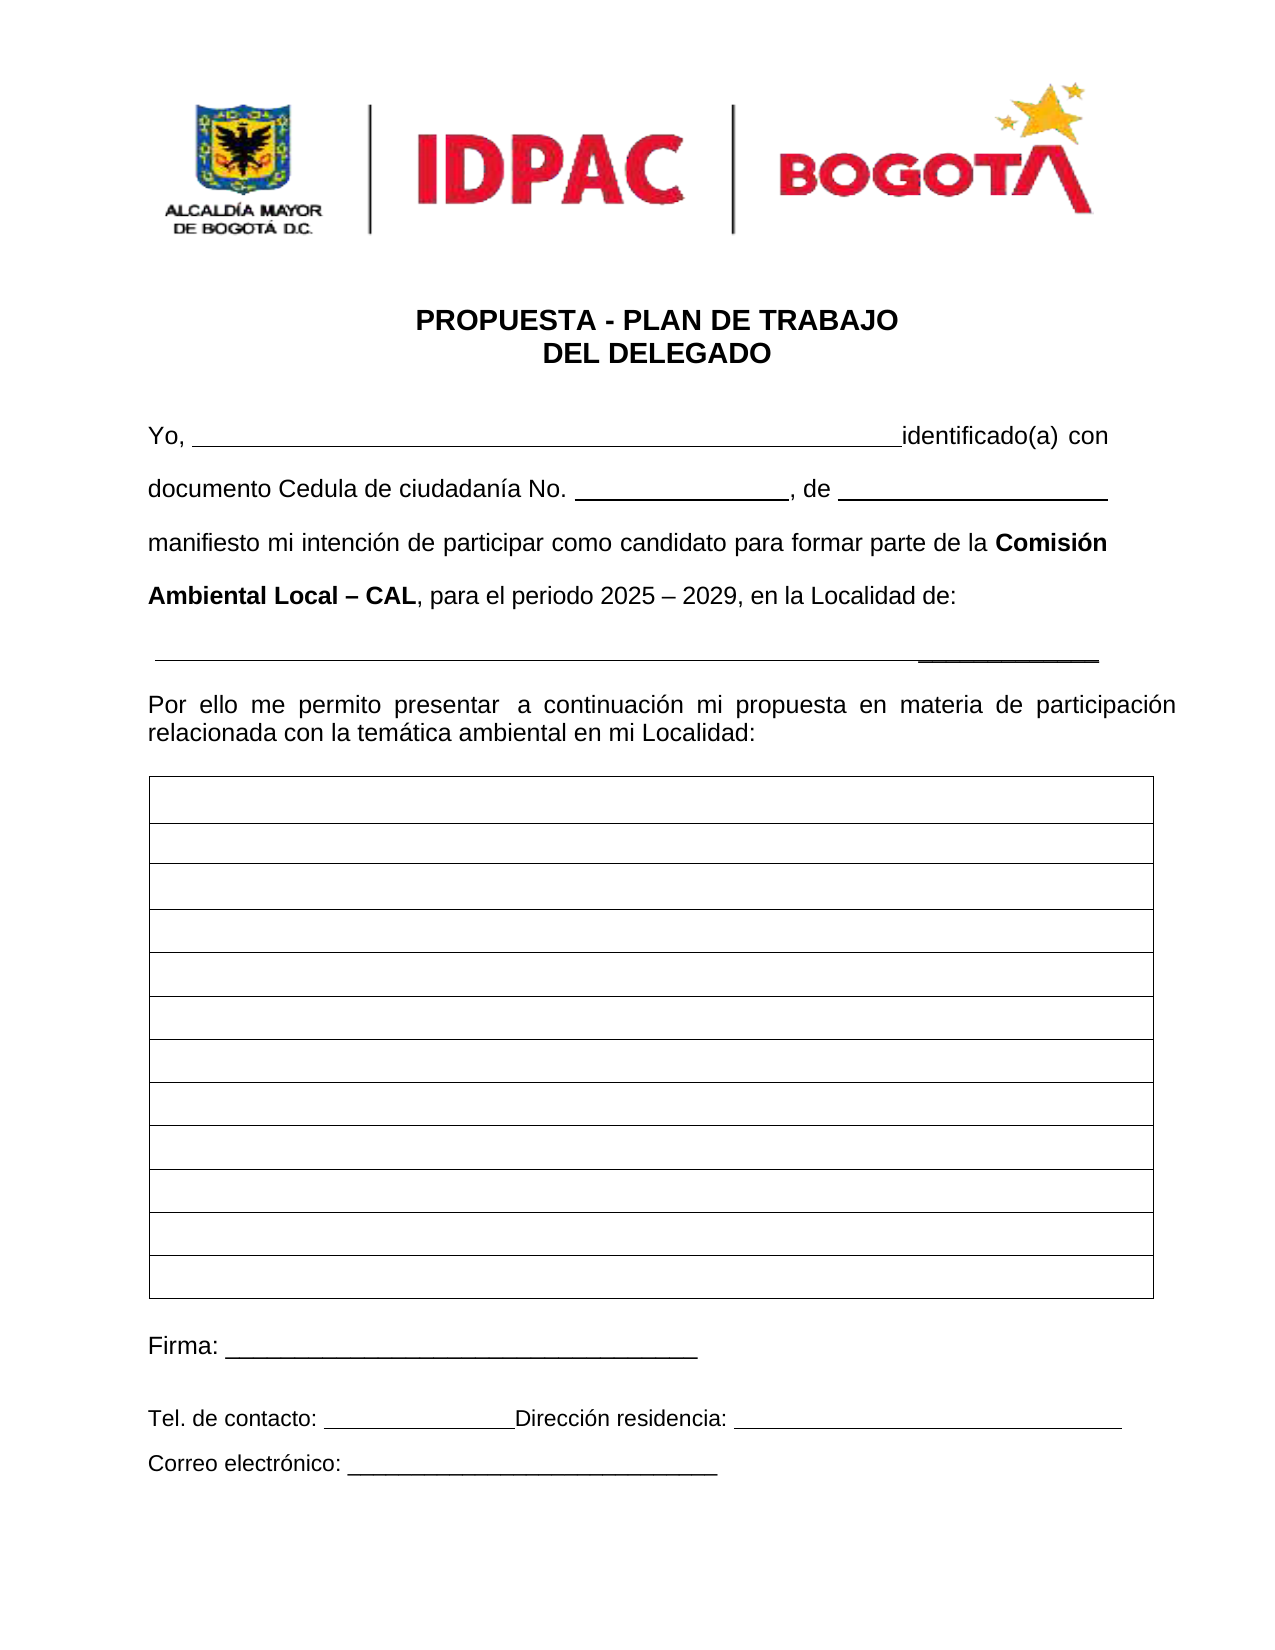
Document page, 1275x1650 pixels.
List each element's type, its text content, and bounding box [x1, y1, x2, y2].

table_cell [150, 1170, 1153, 1212]
table_cell [150, 953, 1153, 996]
text Firma: __________________________________ [148, 1331, 1177, 1359]
text Yo, identificado(a) con documento Cedula de ciudadanía No. , de manifiesto mi intención de participar como candidato para formar parte de la Comisión Ambiental Local – CAL, para el periodo 2025 – 2029, en la Localidad de: [148, 421, 1108, 610]
text Por ello me permito presentar a continuación mi propuesta en materia de participación relacionada con la temática ambiental en mi Localidad: [148, 690, 1177, 747]
picture [164, 82, 1094, 236]
table_cell [150, 824, 1153, 863]
text _____________ [148, 635, 1108, 663]
table_cell [150, 1256, 1153, 1298]
subtitle DEL DELEGADO [137, 336, 1177, 370]
table_cell [150, 1040, 1153, 1082]
subtitle PROPUESTA - PLAN DE TRABAJO [137, 302, 1177, 336]
table_cell [150, 1213, 1153, 1255]
table_cell [150, 864, 1153, 909]
table_cell [150, 1126, 1153, 1169]
table_cell [150, 997, 1153, 1039]
table_cell [150, 1083, 1153, 1125]
text Tel. de contacto: Dirección residencia: Correo electrónico: _____________________________ [148, 1405, 1122, 1476]
table_header [150, 777, 1153, 823]
table_cell [150, 910, 1153, 952]
